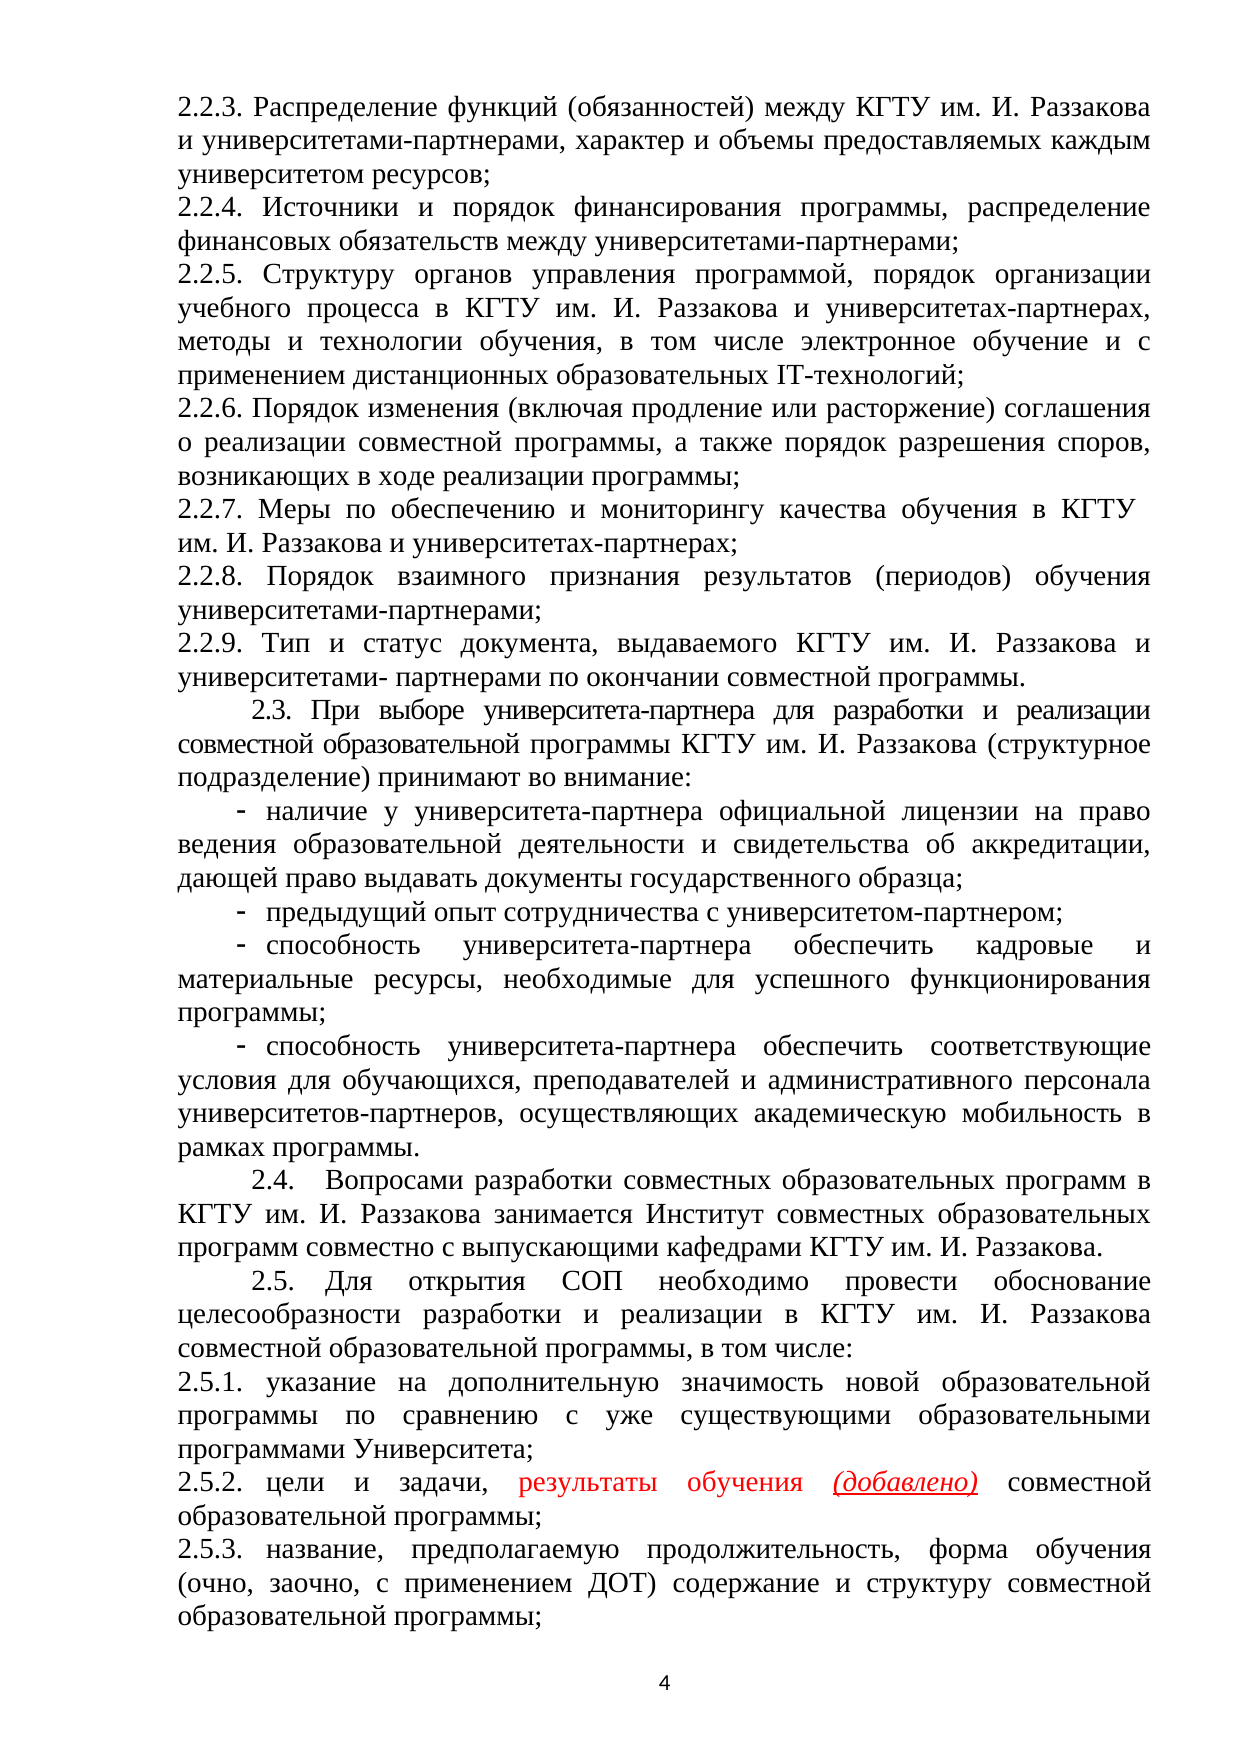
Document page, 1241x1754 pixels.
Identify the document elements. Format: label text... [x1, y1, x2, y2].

text 2.2.5. Структуру органов управления программой, порядок организации учебного процесса в КГТУ им. И. Раззакова и университетах-партнерах, методы и технологии обучения, в том числе электронное обучение и с применением дистанционных образовательных IT-технологий; [177, 256, 1152, 391]
text 2.2.6. Порядок изменения (включая продление или расторжение) соглашения о реализации совместной программы, а также порядок разрешения споров, возникающих в ходе реализации программы; [177, 391, 1152, 491]
text 2.2.4. Источники и порядок финансирования программы, распределение финансовых обязательств между университетами-партнерами; [177, 189, 1152, 256]
list цели и задачи, результаты обучения (добавлено) совместной образовательной программы; [177, 1464, 1152, 1531]
text 2.2.8. Порядок взаимного признания результатов (периодов) обучения университетами-партнерами; [177, 558, 1152, 625]
list наличие у университета-партнера официальной лицензии на право ведения образовательной деятельности и свидетельства об аккредитации, дающей право выдавать документы государственного образца; [177, 793, 1152, 894]
list предыдущий опыт сотрудничества с университетом-партнером; [177, 894, 1152, 927]
text 2.3. При выборе университета-партнера для разработки и реализации совместной образовательной программы КГТУ им. И. Раззакова (структурное подразделение) принимают во внимание: [177, 692, 1152, 793]
text 2.2.7. Меры по обеспечению и мониторингу качества обучения в КГТУ им. И. Раззакова и университетах-партнерах; [177, 491, 1152, 558]
list способность университета-партнера обеспечить кадровые и материальные ресурсы, необходимые для успешного функционирования программы; [177, 927, 1152, 1028]
list Вопросами разработки совместных образовательных программ в КГТУ им. И. Раззакова занимается Институт совместных образовательных программ совместно с выпускающими кафедрами КГТУ им. И. Раззакова. [177, 1162, 1152, 1263]
text 2.2.9. Тип и статус документа, выдаваемого КГТУ им. И. Раззакова и университетами- партнерами по окончании совместной программы. [177, 625, 1152, 692]
list название, предполагаемую продолжительность, форма обучения (очно, заочно, с применением ДОТ) содержание и структуру совместной образовательной программы; [177, 1531, 1152, 1632]
list указание на дополнительную значимость новой образовательной программы по сравнению с уже существующими образовательными программами Университета; [177, 1364, 1152, 1464]
text 2.2.3. Распределение функций (обязанностей) между КГТУ им. И. Раззакова и университетами-партнерами, характер и объемы предоставляемых каждым университетом ресурсов; [177, 89, 1152, 189]
list способность университета-партнера обеспечить соответствующие условия для обучающихся, преподавателей и административного персонала университетов-партнеров, осуществляющих академическую мобильность в рамках программы. [177, 1028, 1152, 1162]
list Для открытия СОП необходимо провести обоснование целесообразности разработки и реализации в КГТУ им. И. Раззакова совместной образовательной программы, в том числе: [177, 1263, 1152, 1364]
